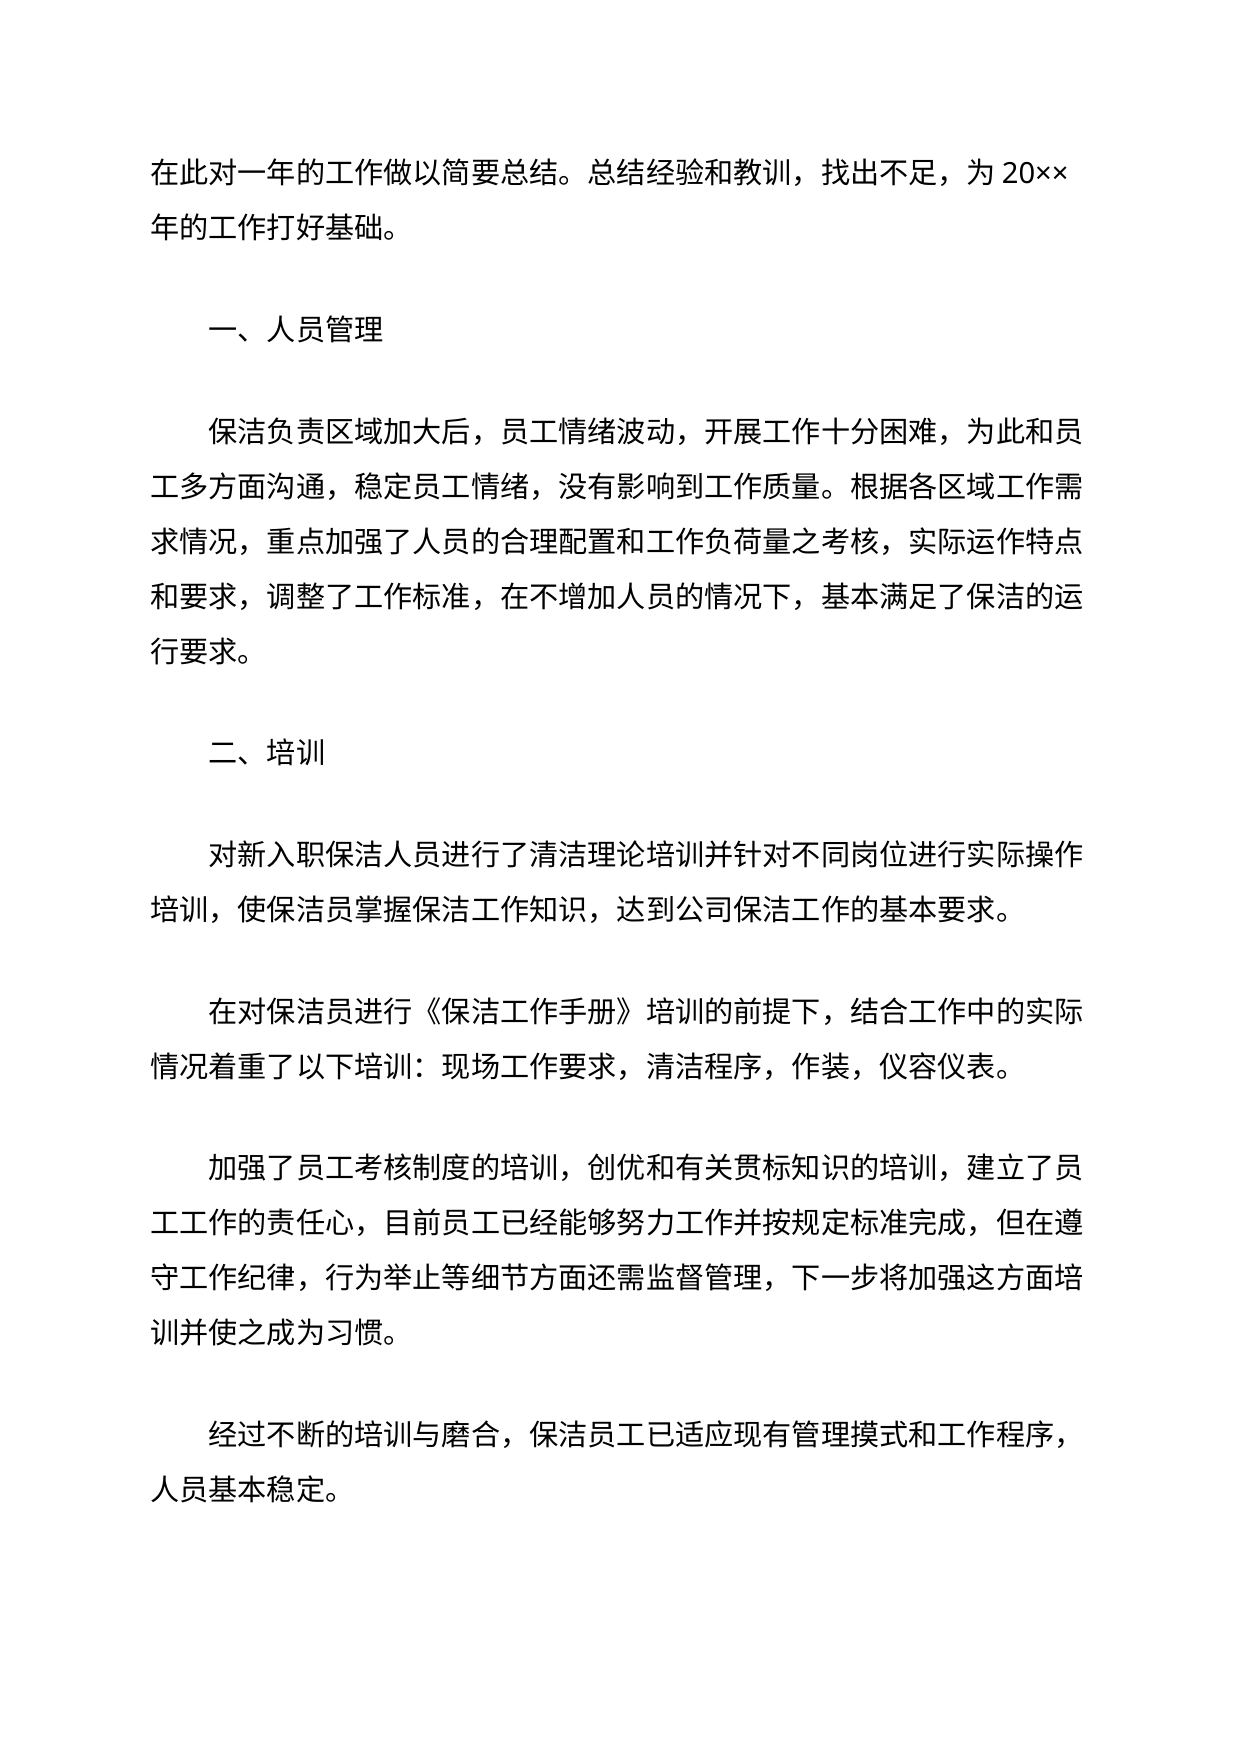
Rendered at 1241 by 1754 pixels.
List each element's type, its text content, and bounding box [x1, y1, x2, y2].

text 一、人员管理 [150, 307, 1090, 349]
text 经过不断的培训与磨合，保洁员工已适应现有管理摸式和工作程序，人员基本稳定。 [150, 1411, 1090, 1509]
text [150, 150, 1090, 247]
text 加强了员工考核制度的培训，创优和有关贯标知识的培训，建立了员工工作的责任心，目前员工已经能够努力工作并按规定标准完成，但在遵守工作纪律，行为举止等细节方面还需监督管理，下一步将加强这方面培训并使之成为习惯。 [150, 1145, 1090, 1352]
text 在对保洁员进行《保洁工作手册》培训的前提下，结合工作中的实际情况着重了以下培训：现场工作要求，清洁程序，作装，仪容仪表。 [150, 988, 1090, 1086]
text 对新入职保洁人员进行了清洁理论培训并针对不同岗位进行实际操作培训，使保洁员掌握保洁工作知识，达到公司保洁工作的基本要求。 [150, 832, 1090, 929]
text 二、培训 [150, 730, 1090, 772]
text 保洁负责区域加大后，员工情绪波动，开展工作十分困难，为此和员工多方面沟通，稳定员工情绪，没有影响到工作质量。根据各区域工作需求情况，重点加强了人员的合理配置和工作负荷量之考核，实际运作特点和要求，调整了工作标准，在不增加人员的情况下，基本满足了保洁的运行要求。 [150, 408, 1090, 670]
